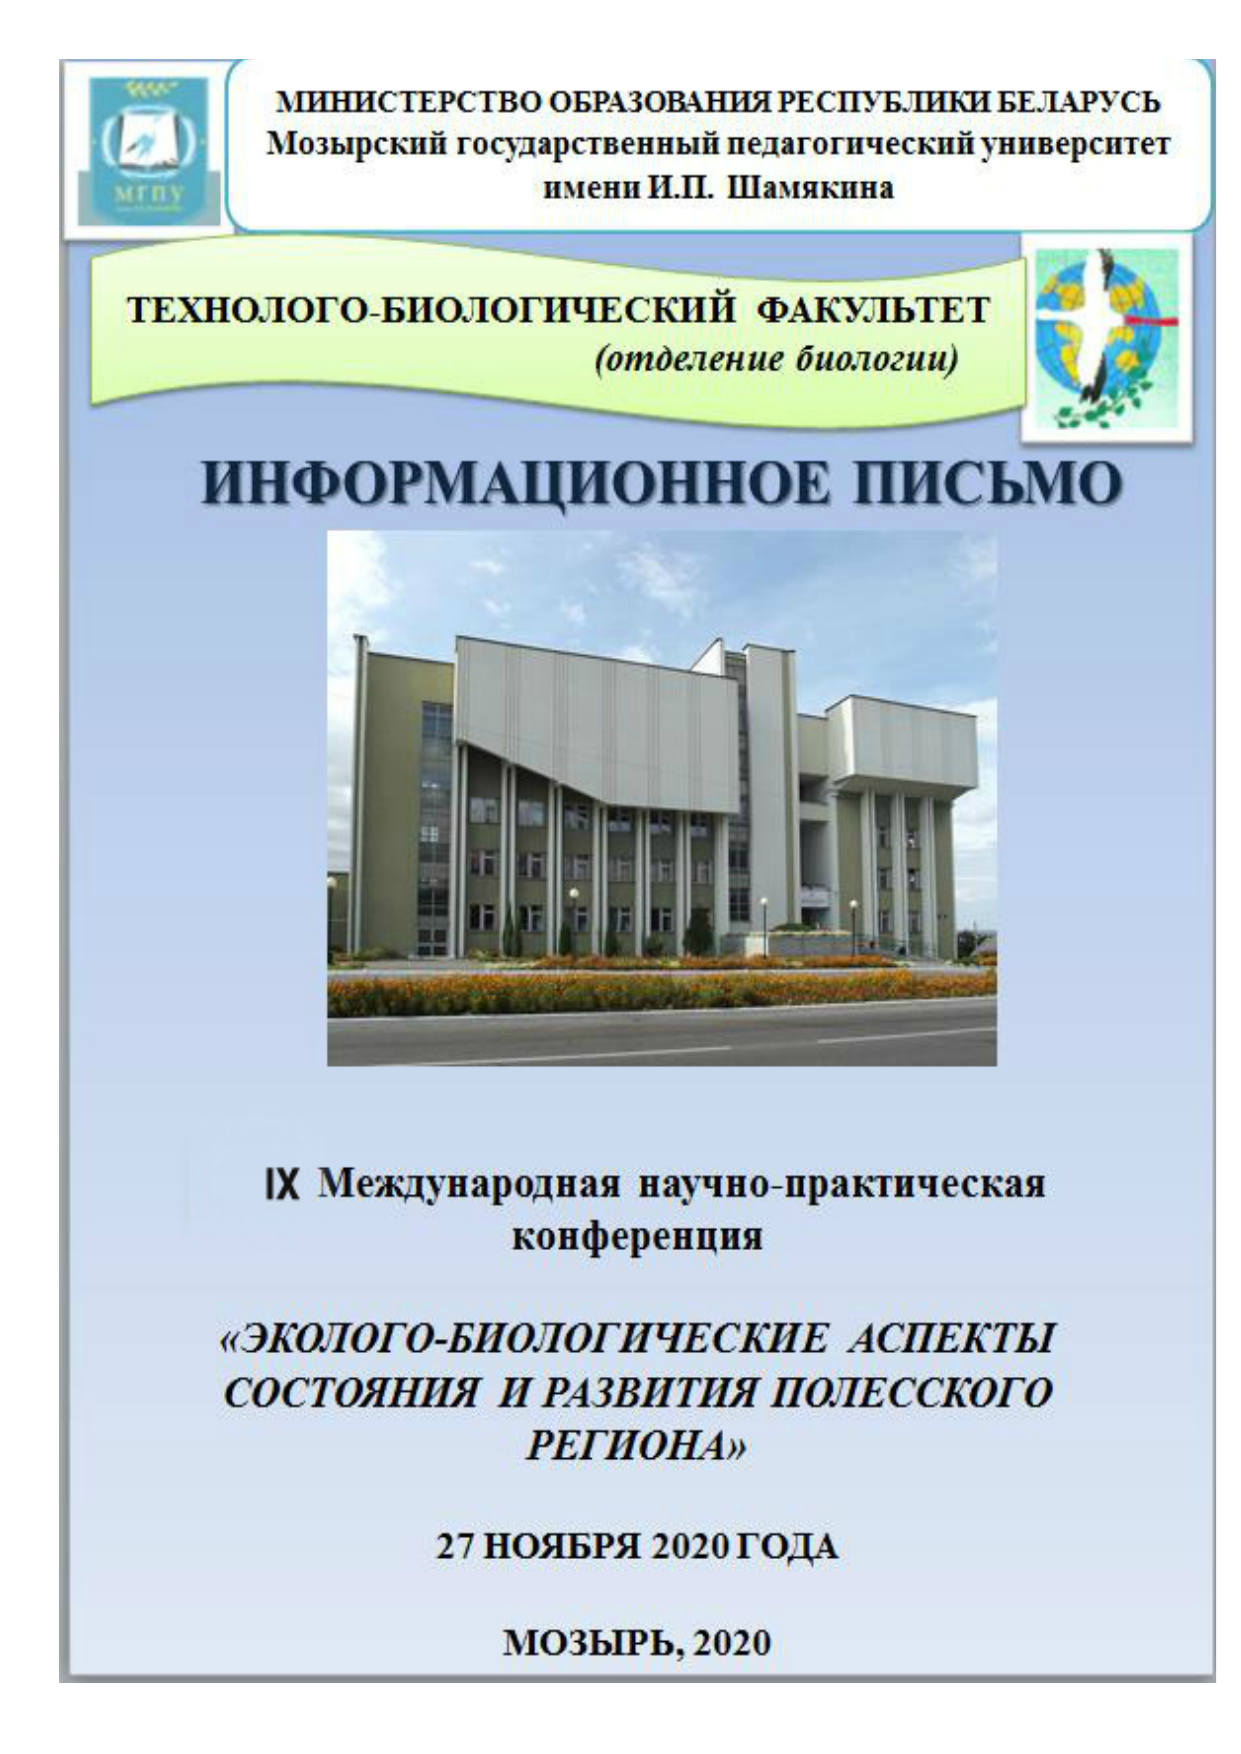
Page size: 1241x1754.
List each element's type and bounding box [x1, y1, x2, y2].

picture [59, 59, 1217, 1683]
